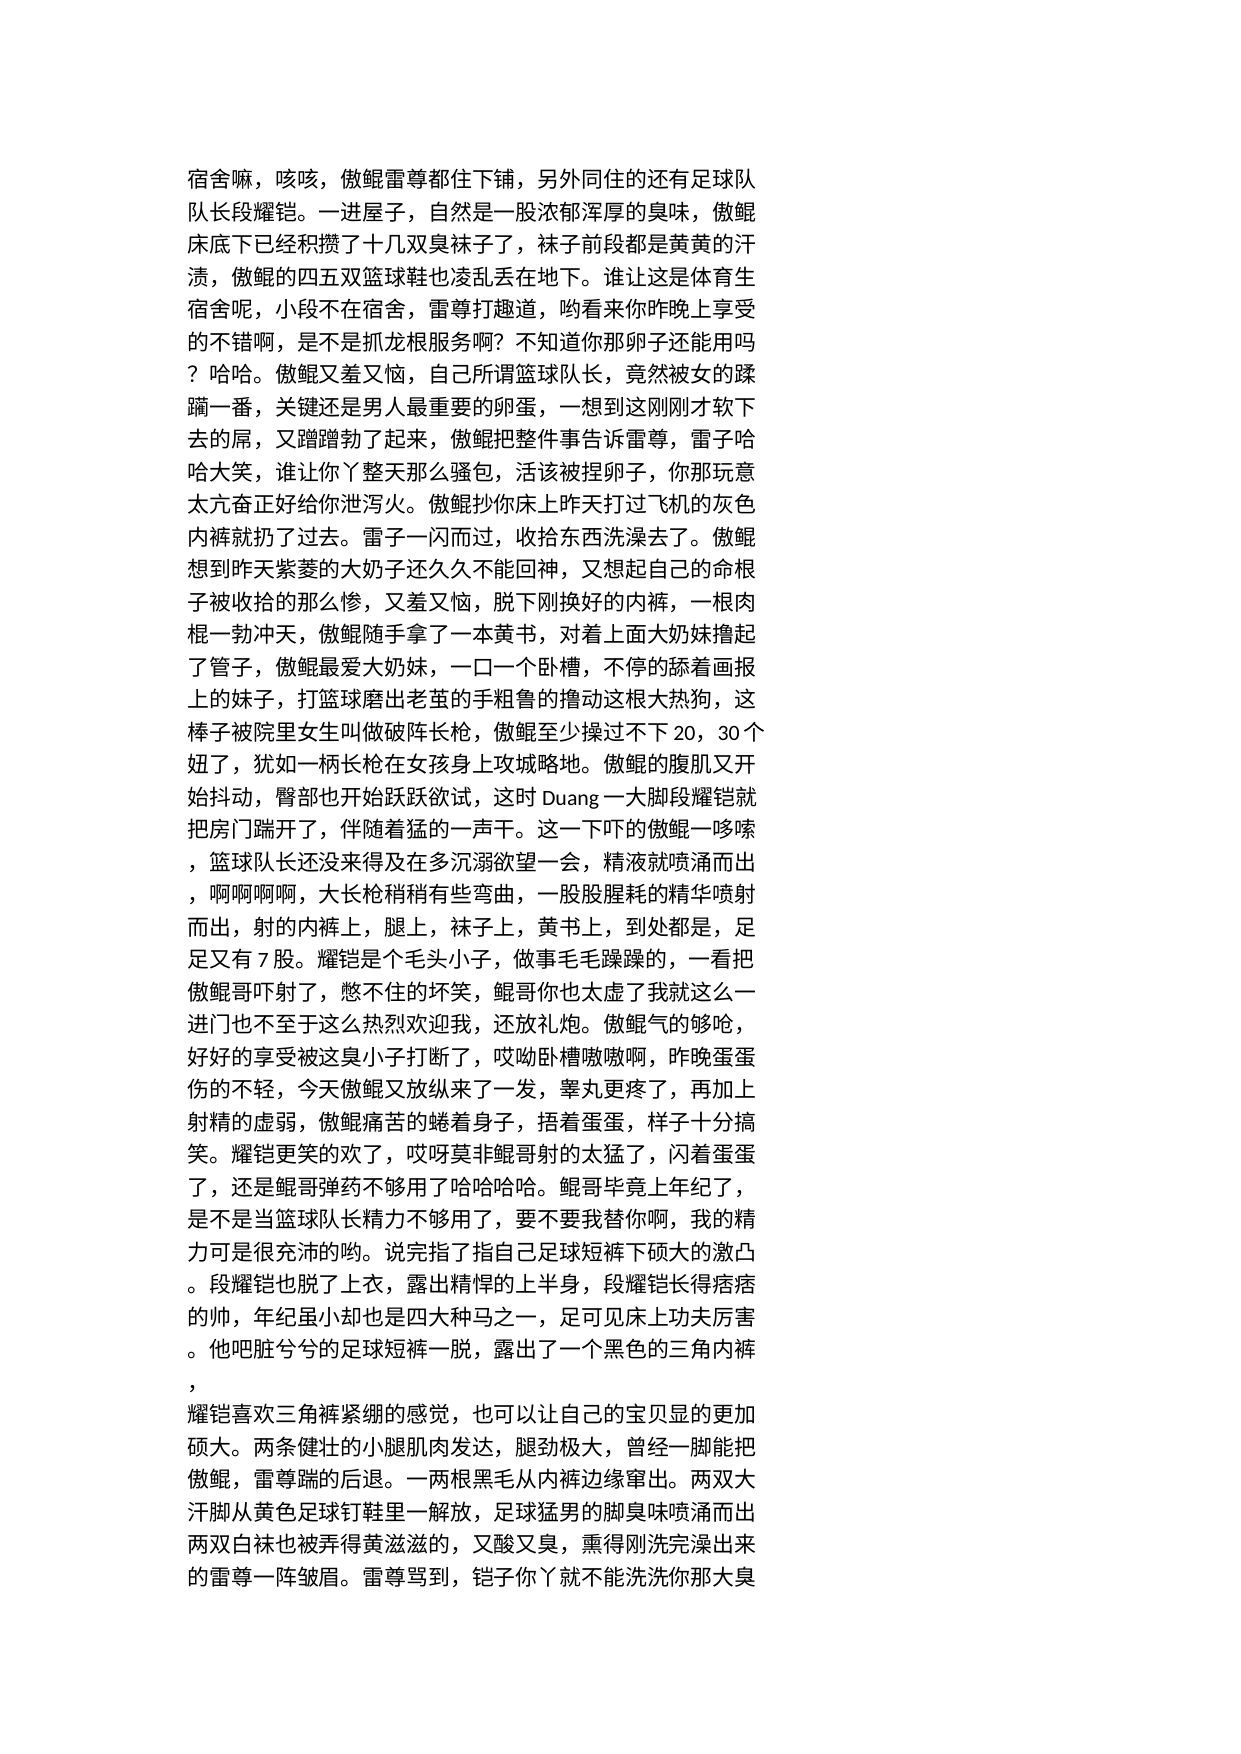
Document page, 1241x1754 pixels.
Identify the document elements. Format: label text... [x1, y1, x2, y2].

text 队长段耀铠。一进屋子，自然是一股浓郁浑厚的臭味，傲鲲 [187, 194, 1053, 227]
text 始抖动，臀部也开始跃跃欲试，这时Duang一大脚段耀铠就 [187, 779, 1053, 812]
text 硕大。两条健壮的小腿肌肉发达，腿劲极大，曾经一脚能把 [187, 1429, 1053, 1462]
text 傲鲲，雷尊踹的后退。一两根黑毛从内裤边缘窜出。两双大 [187, 1462, 1053, 1494]
text 力可是很充沛的哟。说完指了指自己足球短裤下硕大的激凸 [187, 1234, 1053, 1267]
text 把房门踹开了，伴随着猛的一声干。这一下吓的傲鲲一哆嗦 [187, 812, 1053, 844]
text 太亢奋正好给你泄泻火。傲鲲抄你床上昨天打过飞机的灰色 [187, 487, 1053, 519]
text 哈大笑，谁让你丫整天那么骚包，活该被捏卵子，你那玩意 [187, 454, 1053, 487]
text 渍，傲鲲的四五双篮球鞋也凌乱丢在地下。谁让这是体育生 [187, 259, 1053, 292]
text 上的妹子，打篮球磨出老茧的手粗鲁的撸动这根大热狗，这 [187, 682, 1053, 714]
text 笑。耀铠更笑的欢了，哎呀莫非鲲哥射的太猛了，闪着蛋蛋 [187, 1137, 1053, 1169]
text 伤的不轻，今天傲鲲又放纵来了一发，睾丸更疼了，再加上 [187, 1072, 1053, 1104]
text ？哈哈。傲鲲又羞又恼，自己所谓篮球队长，竟然被女的蹂 [187, 357, 1053, 389]
text 足又有7股。耀铠是个毛头小子，做事毛毛躁躁的，一看把 [187, 942, 1053, 974]
text 进门也不至于这么热烈欢迎我，还放礼炮。傲鲲气的够呛， [187, 1007, 1053, 1039]
text 耀铠喜欢三角裤紧绷的感觉，也可以让自己的宝贝显的更加 [187, 1397, 1053, 1429]
text 棍一勃冲天，傲鲲随手拿了一本黄书，对着上面大奶妹撸起 [187, 617, 1053, 649]
text 的不错啊，是不是抓龙根服务啊？不知道你那卵子还能用吗 [187, 324, 1053, 357]
text 宿舍嘛，咳咳，傲鲲雷尊都住下铺，另外同住的还有足球队 [187, 162, 1053, 194]
text 了，还是鲲哥弹药不够用了哈哈哈哈。鲲哥毕竟上年纪了， [187, 1169, 1053, 1202]
text 。段耀铠也脱了上衣，露出精悍的上半身，段耀铠长得痞痞 [187, 1267, 1053, 1299]
text 的帅，年纪虽小却也是四大种马之一，足可见床上功夫厉害 [187, 1299, 1053, 1332]
text 而出，射的内裤上，腿上，袜子上，黄书上，到处都是，足 [187, 909, 1053, 942]
text 妞了，犹如一柄长枪在女孩身上攻城略地。傲鲲的腹肌又开 [187, 747, 1053, 779]
text 去的屌，又蹭蹭勃了起来，傲鲲把整件事告诉雷尊，雷子哈 [187, 422, 1053, 454]
text 子被收拾的那么惨，又羞又恼，脱下刚换好的内裤，一根肉 [187, 584, 1053, 617]
text 。他吧脏兮兮的足球短裤一脱，露出了一个黑色的三角内裤 [187, 1332, 1053, 1364]
text 是不是当篮球队长精力不够用了，要不要我替你啊，我的精 [187, 1202, 1053, 1234]
text 射精的虚弱，傲鲲痛苦的蜷着身子，捂着蛋蛋，样子十分搞 [187, 1104, 1053, 1137]
text ，啊啊啊啊，大长枪稍稍有些弯曲，一股股腥耗的精华喷射 [187, 877, 1053, 909]
text 躏一番，关键还是男人最重要的卵蛋，一想到这刚刚才软下 [187, 389, 1053, 422]
text 想到昨天紫菱的大奶子还久久不能回神，又想起自己的命根 [187, 552, 1053, 584]
text 好好的享受被这臭小子打断了，哎呦卧槽嗷嗷啊，昨晚蛋蛋 [187, 1039, 1053, 1072]
text 宿舍呢，小段不在宿舍，雷尊打趣道，哟看来你昨晚上享受 [187, 292, 1053, 324]
text 棒子被院里女生叫做破阵长枪，傲鲲至少操过不下20，30个 [187, 714, 1053, 747]
text 傲鲲哥吓射了，憋不住的坏笑，鲲哥你也太虚了我就这么一 [187, 974, 1053, 1007]
text 床底下已经积攒了十几双臭袜子了，袜子前段都是黄黄的汗 [187, 227, 1053, 259]
text 了管子，傲鲲最爱大奶妹，一口一个卧槽，不停的舔着画报 [187, 649, 1053, 682]
text ， [187, 1364, 1053, 1397]
text ，篮球队长还没来得及在多沉溺欲望一会，精液就喷涌而出 [187, 844, 1053, 877]
text 两双白袜也被弄得黄滋滋的，又酸又臭，熏得刚洗完澡出来 [187, 1527, 1053, 1559]
text 的雷尊一阵皱眉。雷尊骂到，铠子你丫就不能洗洗你那大臭 [187, 1559, 1053, 1592]
text 内裤就扔了过去。雷子一闪而过，收拾东西洗澡去了。傲鲲 [187, 519, 1053, 552]
text 汗脚从黄色足球钉鞋里一解放，足球猛男的脚臭味喷涌而出 [187, 1494, 1053, 1527]
